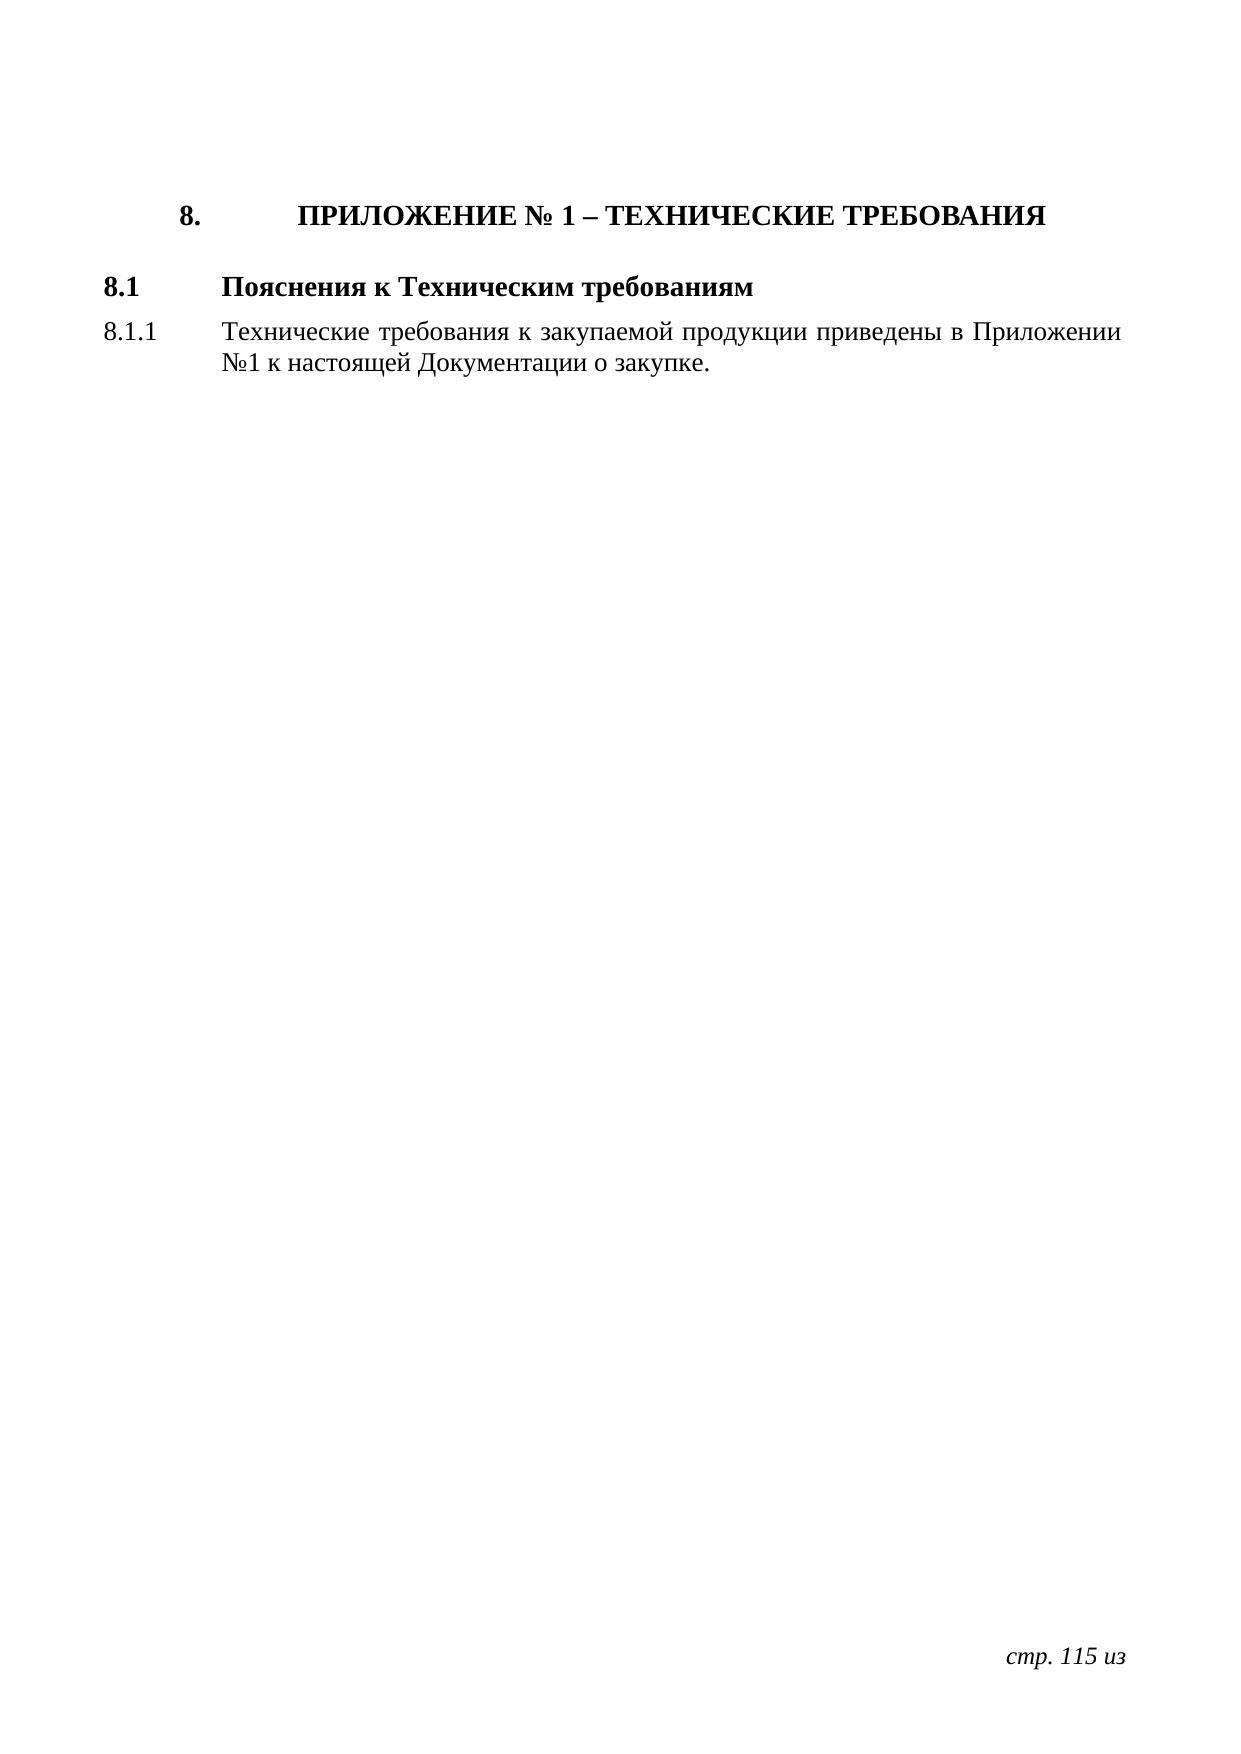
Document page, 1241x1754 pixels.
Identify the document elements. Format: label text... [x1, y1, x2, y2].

list Технические требования к закупаемой продукции приведены в Приложении №1 к настоящей Документации о закупке. [103, 315, 1122, 377]
subtitle Пояснения к Техническим требованиям [103, 269, 1122, 302]
subtitle ПРИЛОЖЕНИЕ № 1 – ТЕХНИЧЕСКИЕ ТРЕБОВАНИЯ [103, 198, 1122, 231]
